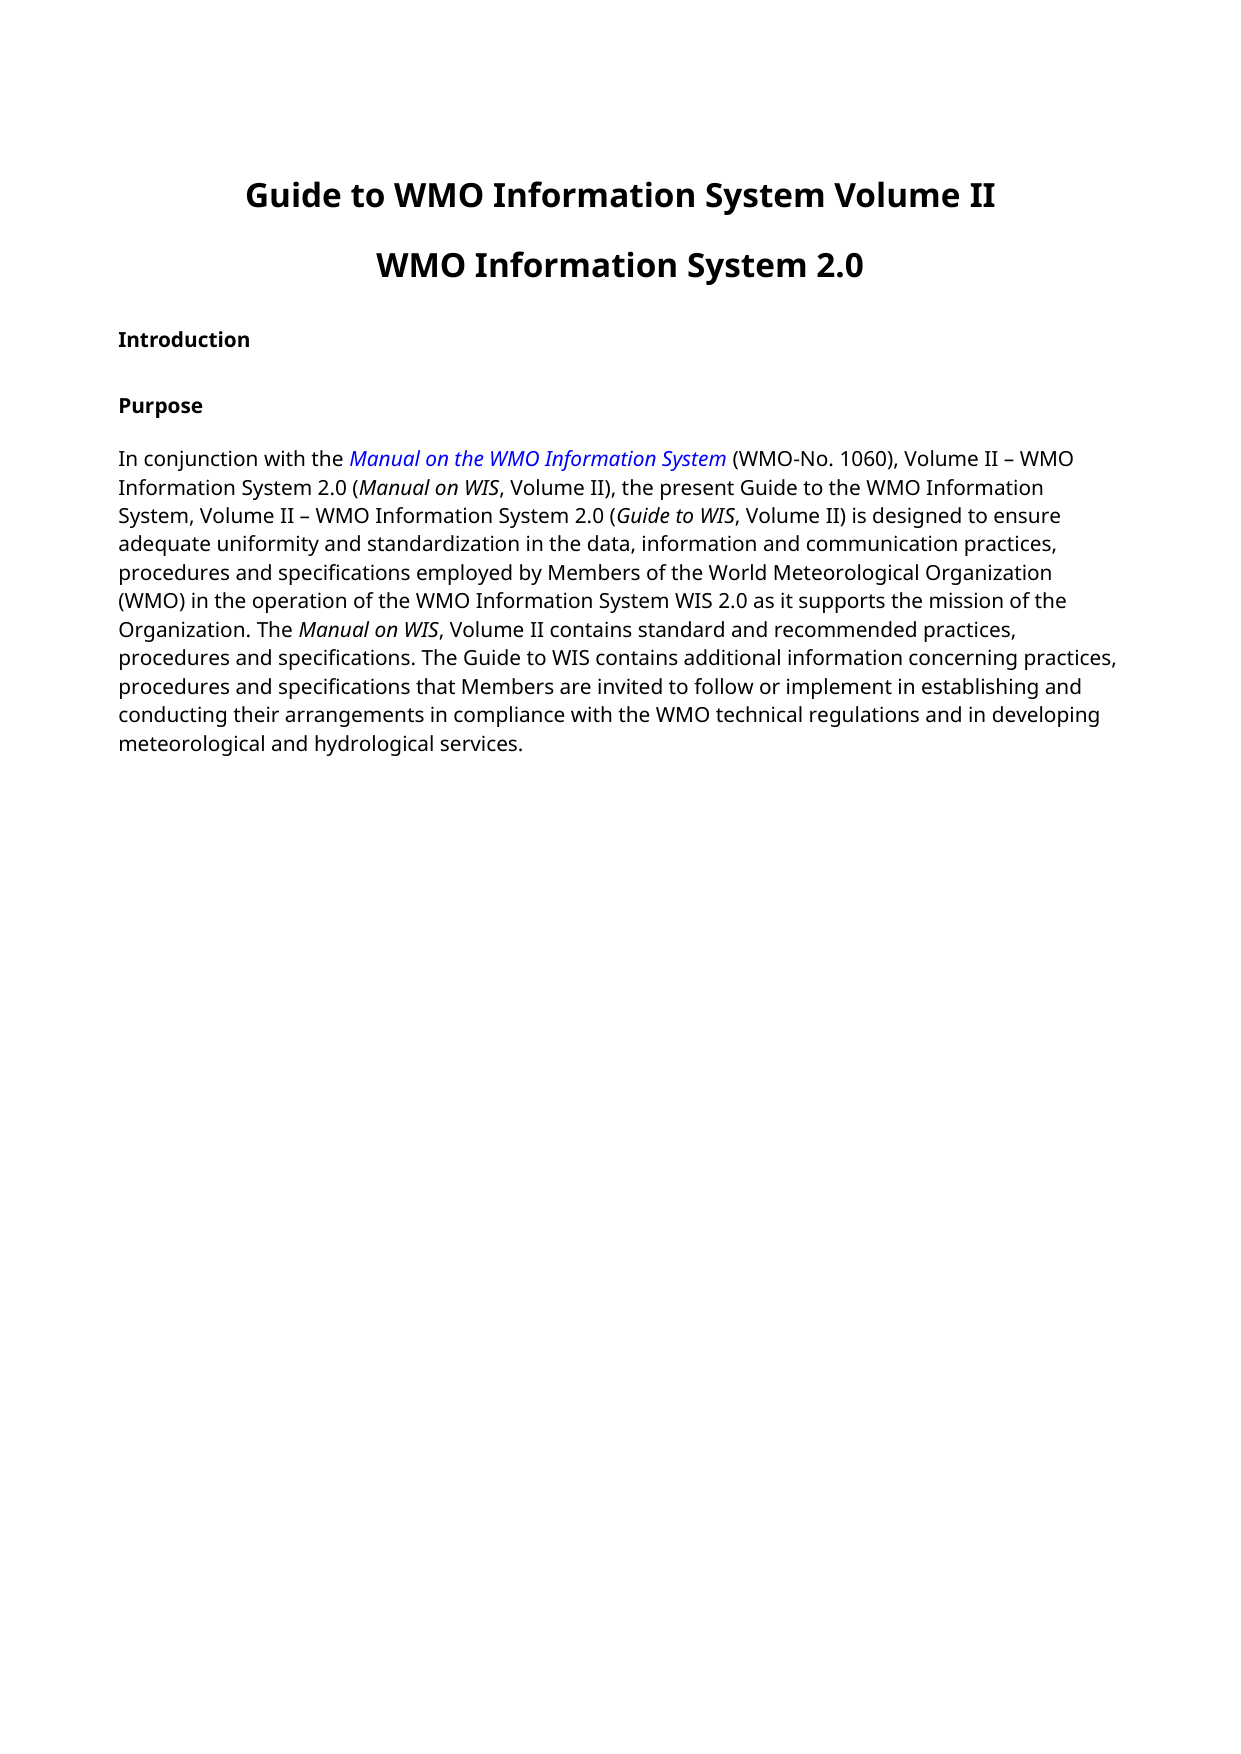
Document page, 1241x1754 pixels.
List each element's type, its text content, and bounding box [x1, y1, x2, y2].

text In conjunction with the Manual on the WMO Information System (WMO-No. 1060), Volume II – WMO Information System 2.0 (Manual on WIS, Volume II), the present Guide to the WMO Information System, Volume II – WMO Information System 2.0 (Guide to WIS, Volume II) is designed to ensure adequate uniformity and standardization in the data, information and communication practices, procedures and specifications employed by Members of the World Meteorological Organization (WMO) in the operation of the WMO Information System WIS 2.0 as it supports the mission of the Organization. The Manual on WIS, Volume II contains standard and recommended practices, procedures and specifications. The Guide to WIS contains additional information concerning practices, procedures and specifications that Members are invited to follow or implement in establishing and conducting their arrangements in compliance with the WMO technical regulations and in developing meteorological and hydrological services. [118, 444, 1122, 757]
list Purpose [118, 391, 1122, 419]
title Guide to WMO Information System Volume II [118, 172, 1122, 217]
list Introduction [118, 325, 1122, 353]
title WMO Information System 2.0 [118, 242, 1122, 287]
